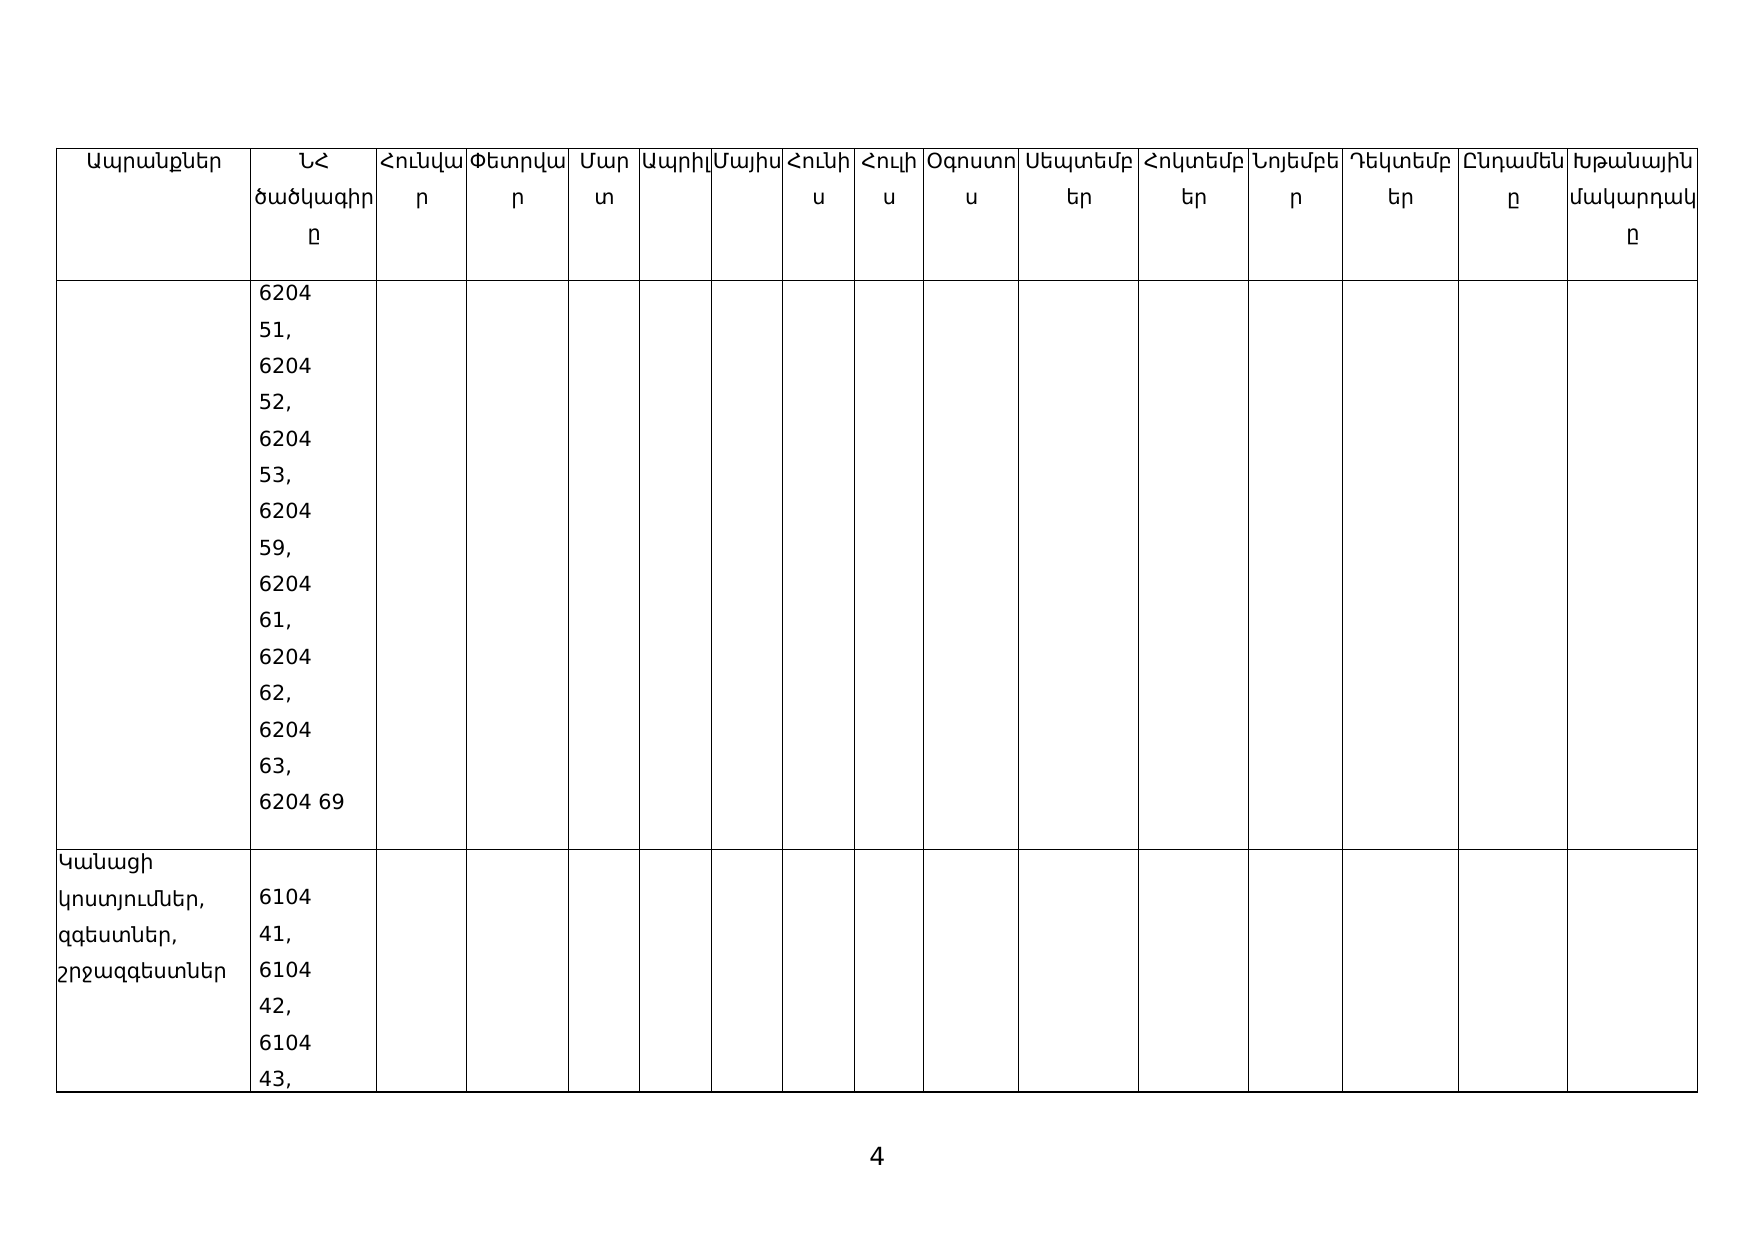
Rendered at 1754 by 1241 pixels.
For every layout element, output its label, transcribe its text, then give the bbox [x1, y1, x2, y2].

table_header Խթանային մակարդակը [1568, 149, 1697, 280]
table_cell [377, 850, 466, 1091]
table_cell [467, 281, 568, 849]
table_cell [569, 850, 639, 1091]
table_header Դեկտեմբեր [1343, 149, 1458, 280]
table_cell [1139, 850, 1248, 1091]
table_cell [251, 850, 376, 1091]
table_header Մայիս [712, 149, 782, 280]
table_cell [712, 850, 782, 1091]
table_cell [1459, 281, 1567, 849]
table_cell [57, 850, 250, 1091]
table_header Օգոստոս [924, 149, 1018, 280]
table_cell [1249, 281, 1342, 849]
table_cell [783, 281, 854, 849]
table_header Ապրիլ [640, 149, 711, 280]
table_header Ապրանքներ [57, 149, 250, 280]
table_cell [640, 850, 711, 1091]
table_cell [377, 281, 466, 849]
table_cell [467, 850, 568, 1091]
table_cell [1343, 850, 1458, 1091]
table_cell [1139, 281, 1248, 849]
table_header Հունվար [377, 149, 466, 280]
table_header Հուլիս [855, 149, 923, 280]
table_cell [783, 850, 854, 1091]
table_cell [1019, 850, 1138, 1091]
table_cell [712, 281, 782, 849]
table_header Նոյեմբեր [1249, 149, 1342, 280]
table_cell [855, 281, 923, 849]
table_header Սեպտեմբեր [1019, 149, 1138, 280]
table_header Փետրվար [467, 149, 568, 280]
table_cell [1459, 850, 1567, 1091]
table_header Հոկտեմբեր [1139, 149, 1248, 280]
table_cell [1249, 850, 1342, 1091]
table_cell [855, 850, 923, 1091]
table_cell [1019, 281, 1138, 849]
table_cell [251, 281, 376, 849]
table_header ՆՀ ծածկագիրը [251, 149, 376, 280]
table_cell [57, 281, 250, 849]
table_header Ընդամենը [1459, 149, 1567, 280]
table_cell [640, 281, 711, 849]
table_cell [924, 850, 1018, 1091]
table_header Հունիս [783, 149, 854, 280]
table_header Մարտ [569, 149, 639, 280]
table_cell [924, 281, 1018, 849]
table_cell [569, 281, 639, 849]
table_cell [1568, 281, 1697, 849]
table_cell [1343, 281, 1458, 849]
table_cell [1568, 850, 1697, 1091]
